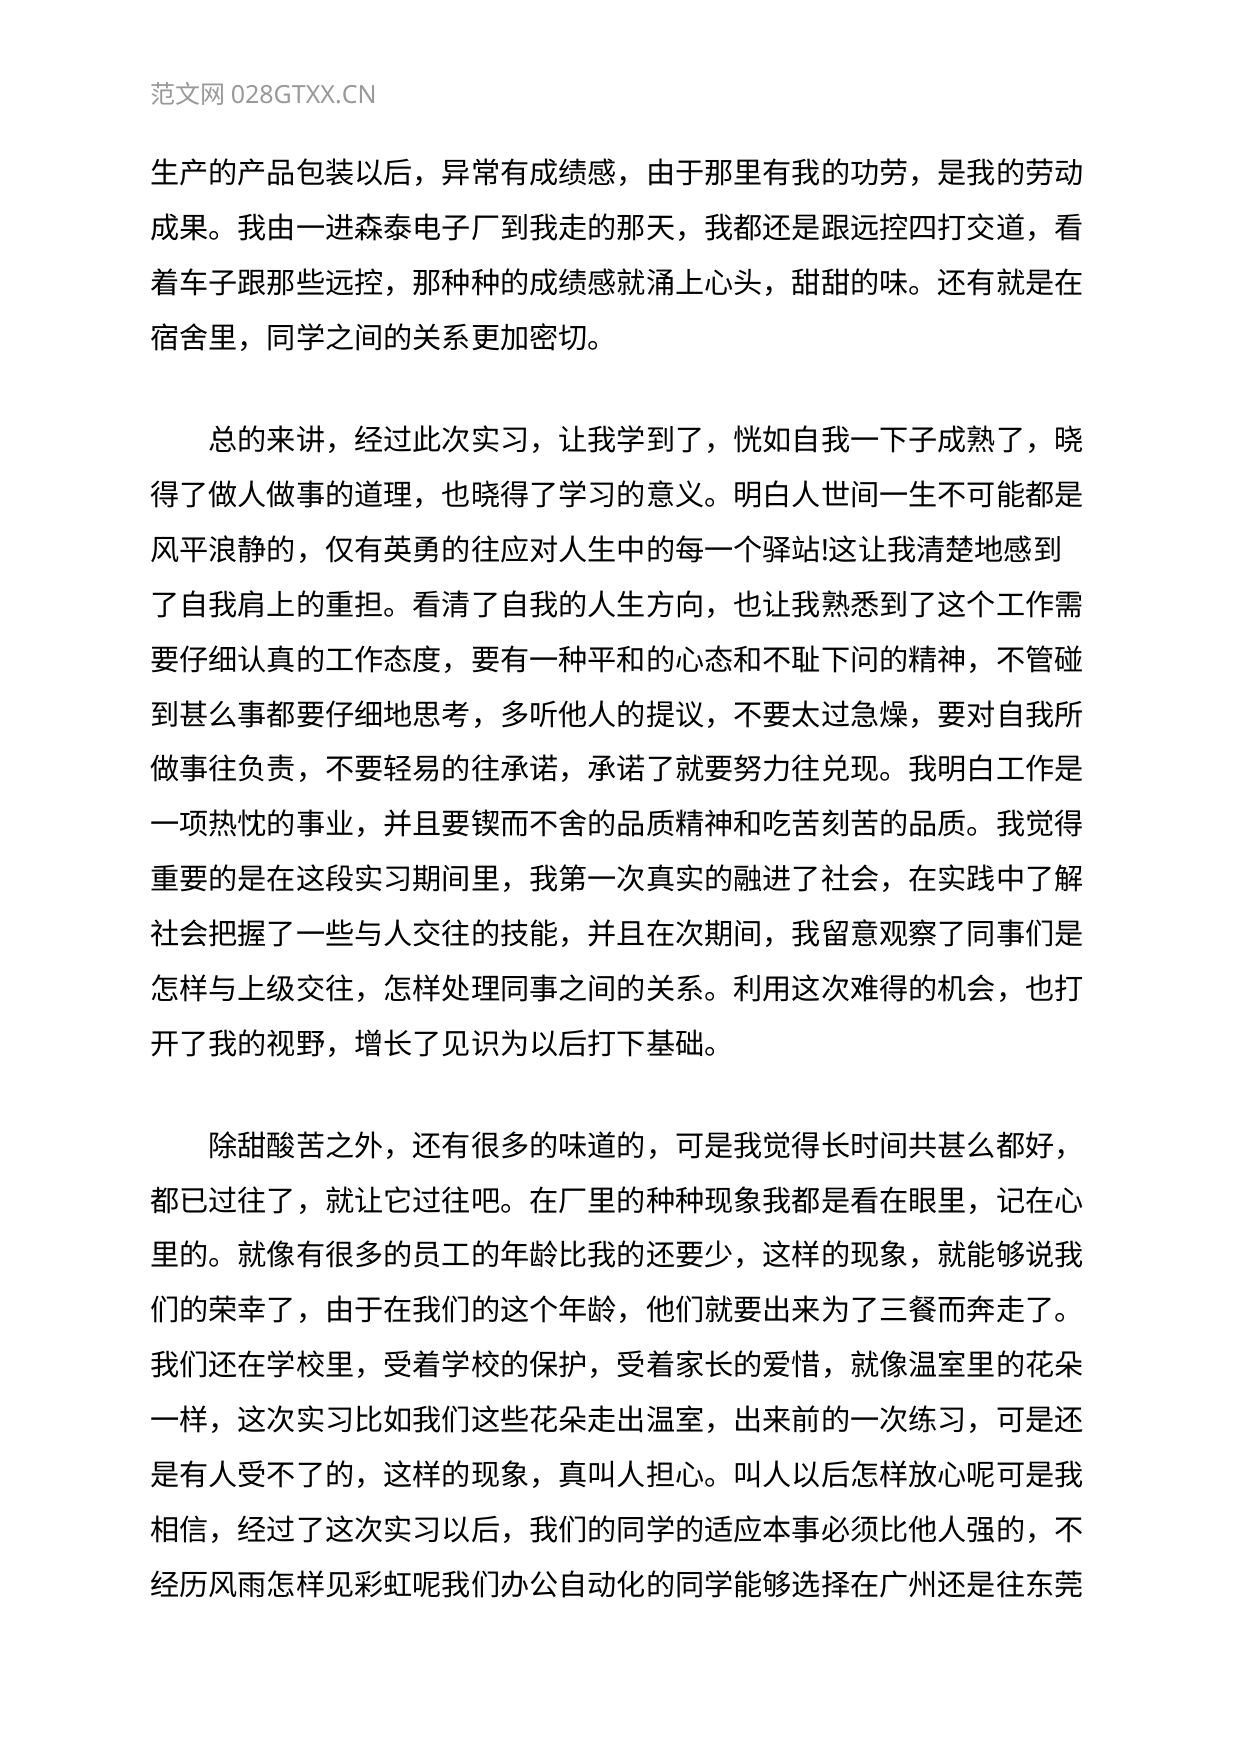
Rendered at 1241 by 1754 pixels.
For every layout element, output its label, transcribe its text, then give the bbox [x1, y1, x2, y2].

text 总的来讲，经过此次实习，让我学到了，恍如自我一下子成熟了，晓得了做人做事的道理，也晓得了学习的意义。明白人世间一生不可能都是风平浪静的，仅有英勇的往应对人生中的每一个驿站!这让我清楚地感到了自我肩上的重担。看清了自我的人生方向，也让我熟悉到了这个工作需要仔细认真的工作态度，要有一种平和的心态和不耻下问的精神，不管碰到甚么事都要仔细地思考，多听他人的提议，不要太过急燥，要对自我所做事往负责，不要轻易的往承诺，承诺了就要努力往兑现。我明白工作是一项热忱的事业，并且要锲而不舍的品质精神和吃苦刻苦的品质。我觉得重要的是在这段实习期间里，我第一次真实的融进了社会，在实践中了解社会把握了一些与人交往的技能，并且在次期间，我留意观察了同事们是怎样与上级交往，怎样处理同事之间的关系。利用这次难得的机会，也打开了我的视野，增长了见识为以后打下基础。 [150, 416, 1090, 1063]
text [150, 1122, 1090, 1604]
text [150, 150, 1090, 357]
